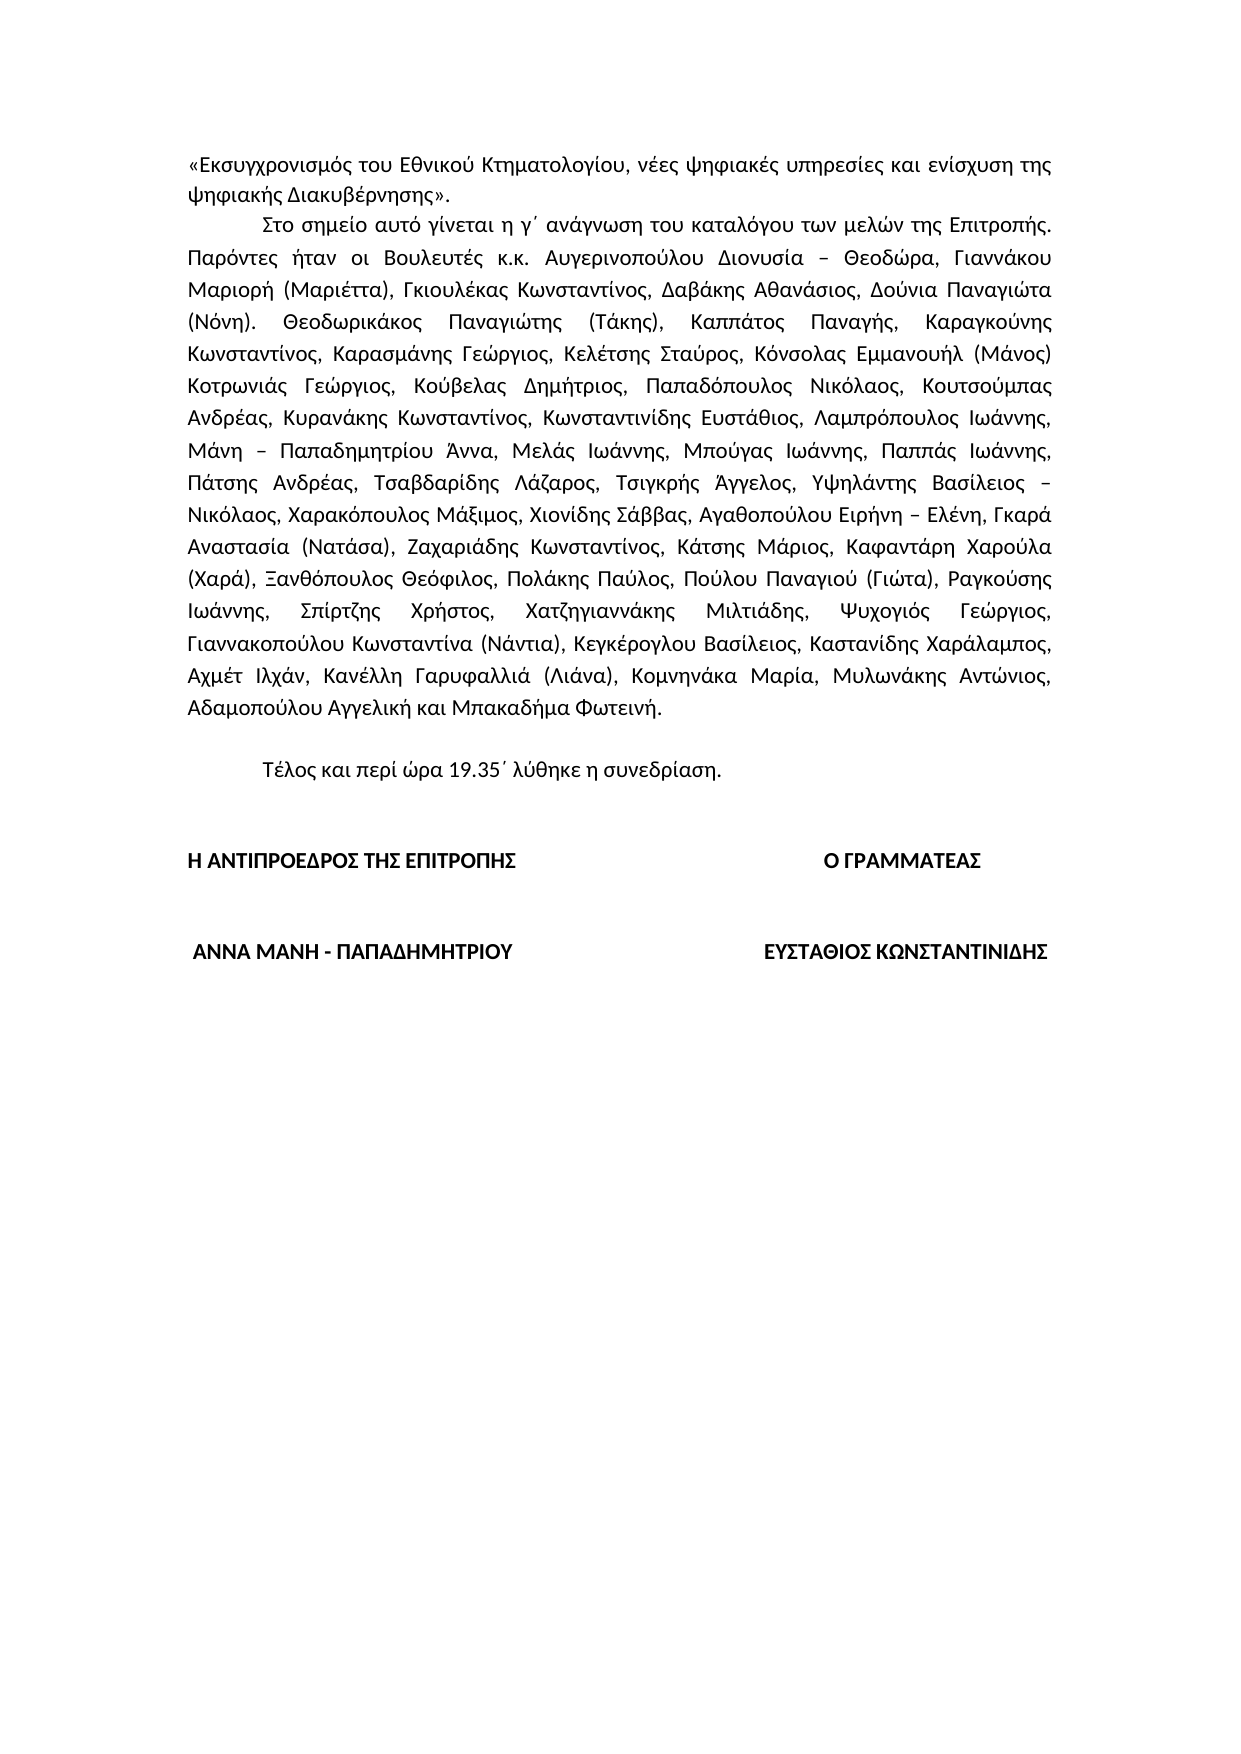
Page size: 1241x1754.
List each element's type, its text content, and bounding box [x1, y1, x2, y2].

text Η ΑΝΤΙΠΡΟΕΔΡΟΣ ΤΗΣ ΕΠΙΤΡΟΠΗΣ Ο ΓΡΑΜΜΑΤΕΑΣ [187, 846, 1053, 874]
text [187, 150, 1053, 208]
text ΑΝΝΑ ΜΑΝΗ - ΠΑΠΑΔΗΜΗΤΡΙΟΥ ΕΥΣΤΑΘΙΟΣ ΚΩΝΣΤΑΝΤΙΝΙΔΗΣ [187, 937, 1053, 965]
text Στο σημείο αυτό γίνεται η γ΄ ανάγνωση του καταλόγου των μελών της Επιτροπής. Παρόντες ήταν οι Βουλευτές κ.κ. Αυγερινοπούλου Διονυσία – Θεοδώρα, Γιαννάκου Μαριορή (Μαριέττα), Γκιουλέκας Κωνσταντίνος, Δαβάκης Αθανάσιος, Δούνια Παναγιώτα (Νόνη). Θεοδωρικάκος Παναγιώτης (Τάκης), Καππάτος Παναγής, Καραγκούνης Κωνσταντίνος, Καρασμάνης Γεώργιος, Κελέτσης Σταύρος, Κόνσολας Εμμανουήλ (Μάνος) Κοτρωνιάς Γεώργιος, Κούβελας Δημήτριος, Παπαδόπουλος Νικόλαος, Κουτσούμπας Ανδρέας, Κυρανάκης Κωνσταντίνος, Κωνσταντινίδης Ευστάθιος, Λαμπρόπουλος Ιωάννης, Μάνη – Παπαδημητρίου Άννα, Μελάς Ιωάννης, Μπούγας Ιωάννης, Παππάς Ιωάννης, Πάτσης Ανδρέας, Τσαβδαρίδης Λάζαρος, Τσιγκρής Άγγελος, Υψηλάντης Βασίλειος – Νικόλαος, Χαρακόπουλος Μάξιμος, Χιονίδης Σάββας, Αγαθοπούλου Ειρήνη – Ελένη, Γκαρά Αναστασία (Νατάσα), Ζαχαριάδης Κωνσταντίνος, Κάτσης Μάριος, Καφαντάρη Χαρούλα (Χαρά), Ξανθόπουλος Θεόφιλος, Πολάκης Παύλος, Πούλου Παναγιού (Γιώτα), Ραγκούσης Ιωάννης, Σπίρτζης Χρήστος, Χατζηγιαννάκης Μιλτιάδης, Ψυχογιός Γεώργιος, Γιαννακοπούλου Κωνσταντίνα (Νάντια), Κεγκέρογλου Βασίλειος, Καστανίδης Χαράλαμπος, Αχμέτ Ιλχάν, Κανέλλη Γαρυφαλλιά (Λιάνα), Κομνηνάκα Μαρία, Μυλωνάκης Αντώνιος, Αδαμοπούλου Αγγελική και Μπακαδήμα Φωτεινή. [187, 210, 1053, 721]
text Τέλος και περί ώρα 19.35΄ λύθηκε η συνεδρίαση. [187, 756, 1053, 784]
